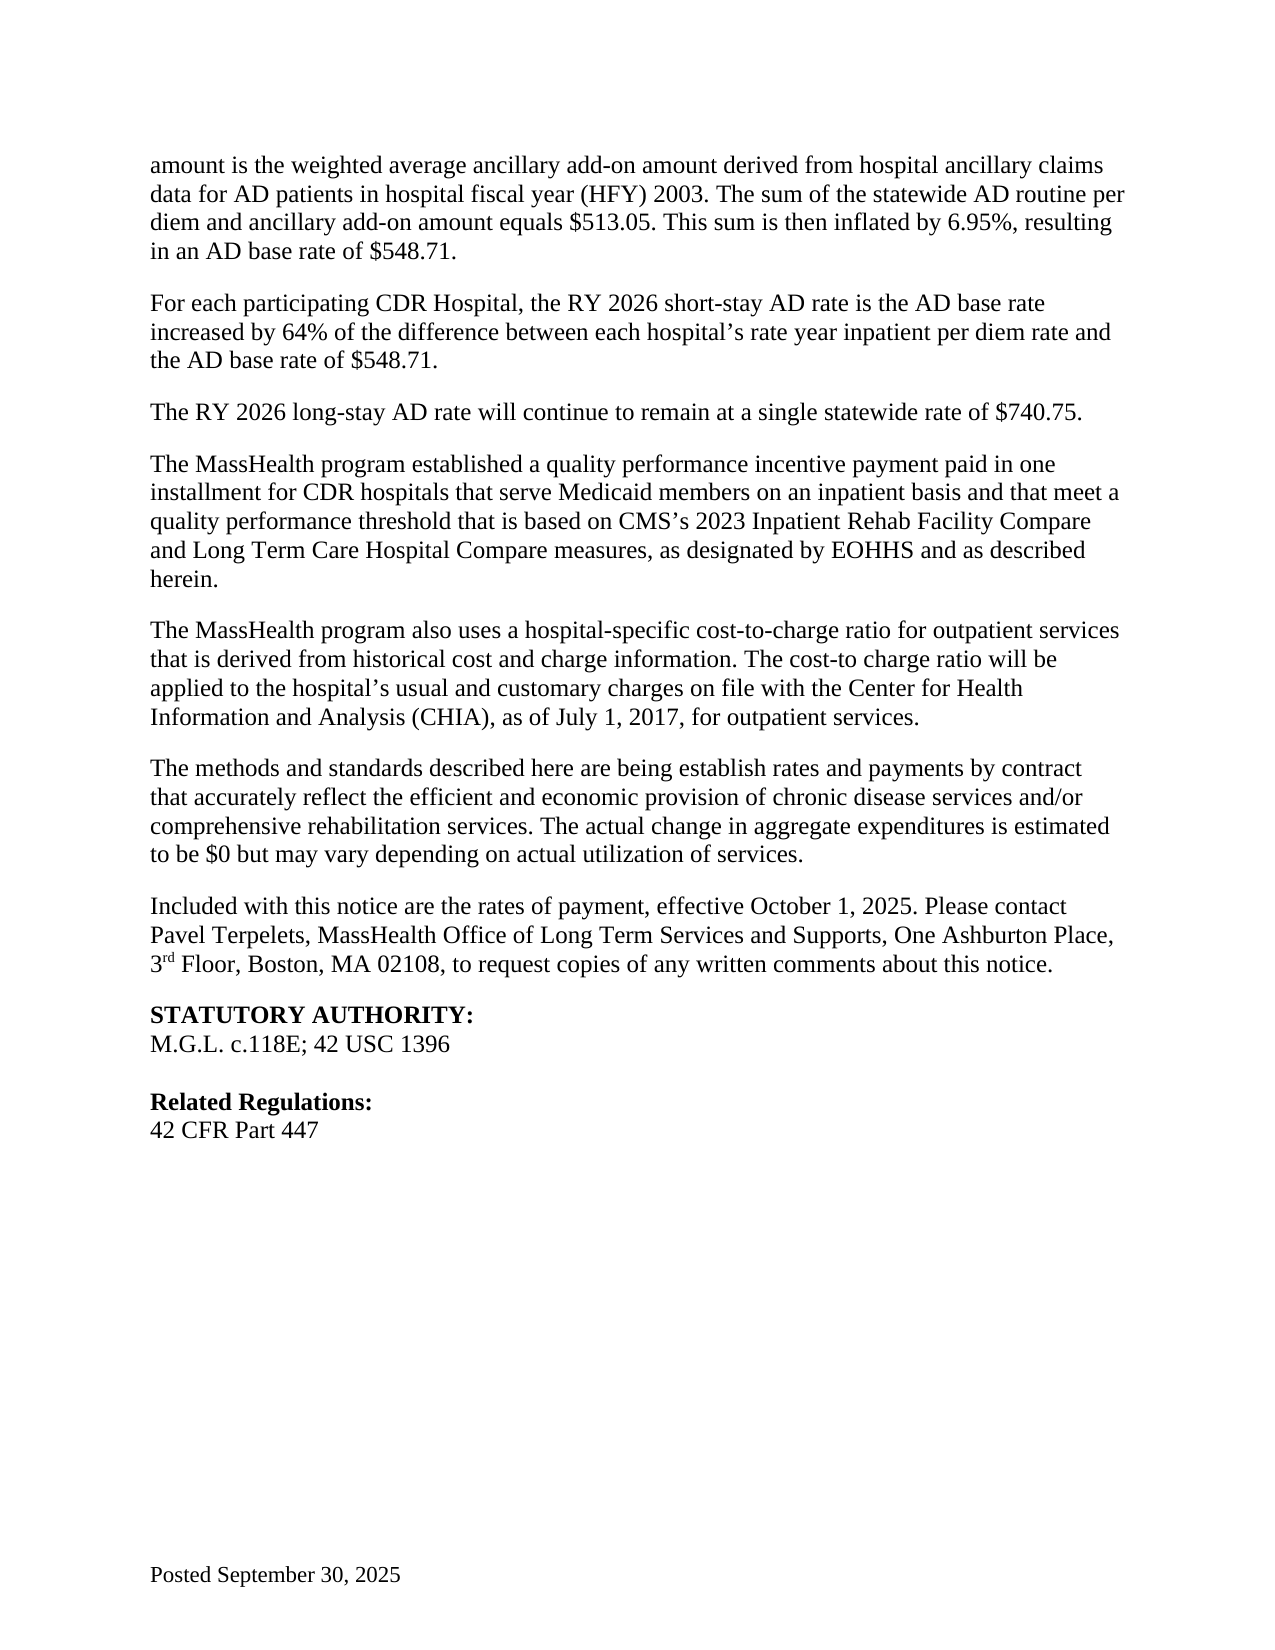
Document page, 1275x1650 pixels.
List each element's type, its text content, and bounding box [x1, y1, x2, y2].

text Related Regulations: [150, 1087, 1125, 1115]
text The RY 2026 long-stay AD rate will continue to remain at a single statewide rate of $740.75. [150, 397, 1125, 426]
text STATUTORY AUTHORITY: [150, 1000, 1125, 1029]
text M.G.L. c.118E; 42 USC 1396 [150, 1029, 1125, 1058]
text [150, 150, 1125, 265]
text The MassHealth program established a quality performance incentive payment paid in one installment for CDR hospitals that serve Medicaid members on an inpatient basis and that meet a quality performance threshold that is based on CMS’s 2023 Inpatient Rehab Facility Compare and Long Term Care Hospital Compare measures, as designated by EOHHS and as described herein. [150, 449, 1125, 592]
text Included with this notice are the rates of payment, effective October 1, 2025. Please contact Pavel Terpelets, MassHealth Office of Long Term Services and Supports, One Ashburton Place, 3rd Floor, Boston, MA 02108, to request copies of any written comments about this notice. [150, 891, 1125, 977]
text For each participating CDR Hospital, the RY 2026 short-stay AD rate is the AD base rate increased by 64% of the difference between each hospital’s rate year inpatient per diem rate and the AD base rate of $548.71. [150, 288, 1125, 374]
text The methods and standards described here are being establish rates and payments by contract that accurately reflect the efficient and economic provision of chronic disease services and/or comprehensive rehabilitation services. The actual change in aggregate expenditures is estimated to be $0 but may vary depending on actual utilization of services. [150, 753, 1125, 868]
text The MassHealth program also uses a hospital-specific cost-to-charge ratio for outpatient services that is derived from historical cost and charge information. The cost-to charge ratio will be applied to the hospital’s usual and customary charges on file with the Center for Health Information and Analysis (CHIA), as of July 1, 2017, for outpatient services. [150, 615, 1125, 730]
text 42 CFR Part 447 [150, 1115, 1125, 1144]
